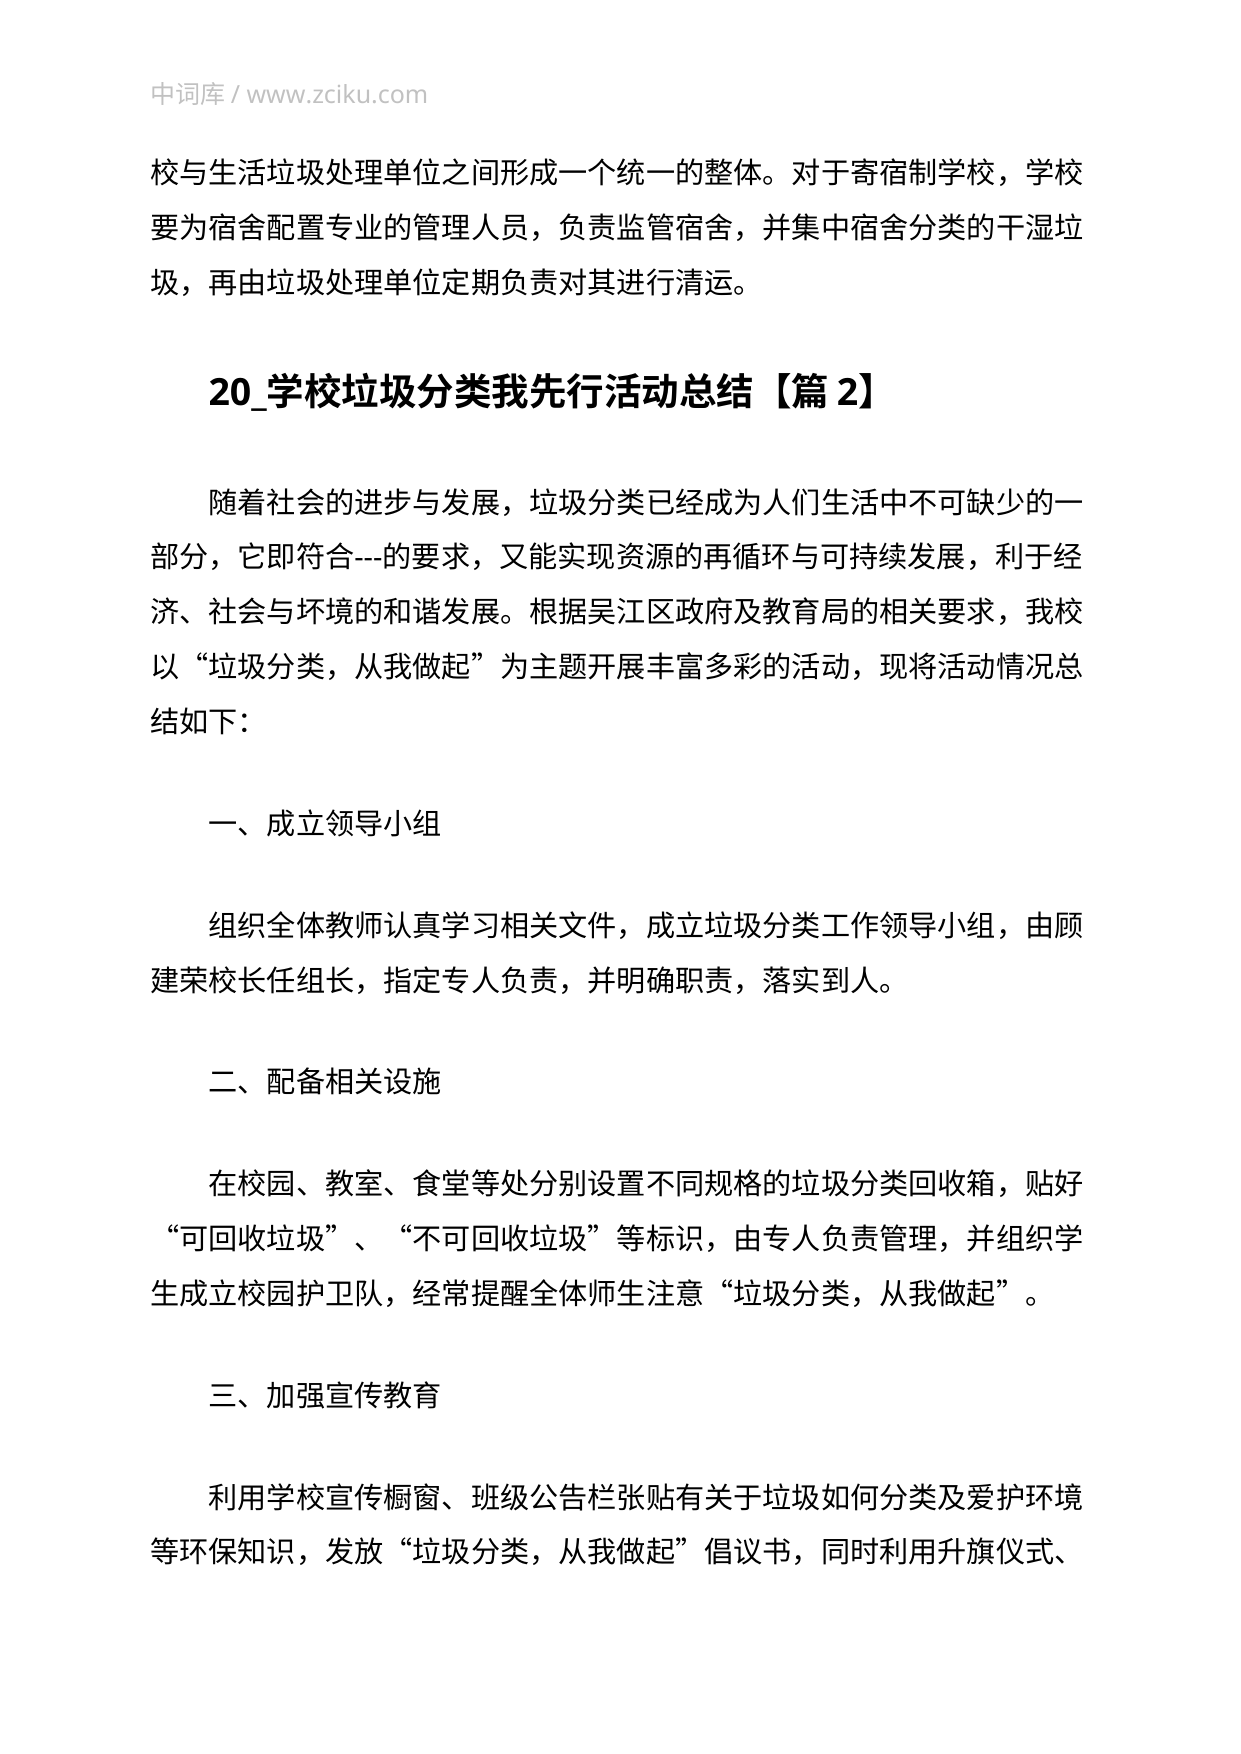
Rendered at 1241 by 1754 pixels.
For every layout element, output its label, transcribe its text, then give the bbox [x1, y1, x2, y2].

text 二、配备相关设施 [150, 1059, 1090, 1101]
text 组织全体教师认真学习相关文件，成立垃圾分类工作领导小组，由顾建荣校长任组长，指定专人负责，并明确职责，落实到人。 [150, 902, 1090, 999]
text 20_学校垃圾分类我先行活动总结【篇2】 [150, 362, 1090, 416]
text 随着社会的进步与发展，垃圾分类已经成为人们生活中不可缺少的一部分，它即符合---的要求，又能实现资源的再循环与可持续发展，利于经济、社会与坏境的和谐发展。根据吴江区政府及教育局的相关要求，我校以“垃圾分类，从我做起”为主题开展丰富多彩的活动，现将活动情况总结如下： [150, 479, 1090, 741]
text 在校园、教室、食堂等处分别设置不同规格的垃圾分类回收箱，贴好“可回收垃圾”、“不可回收垃圾”等标识，由专人负责管理，并组织学生成立校园护卫队，经常提醒全体师生注意“垃圾分类，从我做起”。 [150, 1161, 1090, 1313]
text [150, 1474, 1090, 1571]
text 一、成立领导小组 [150, 801, 1090, 843]
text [150, 150, 1090, 302]
text 三、加强宣传教育 [150, 1372, 1090, 1415]
